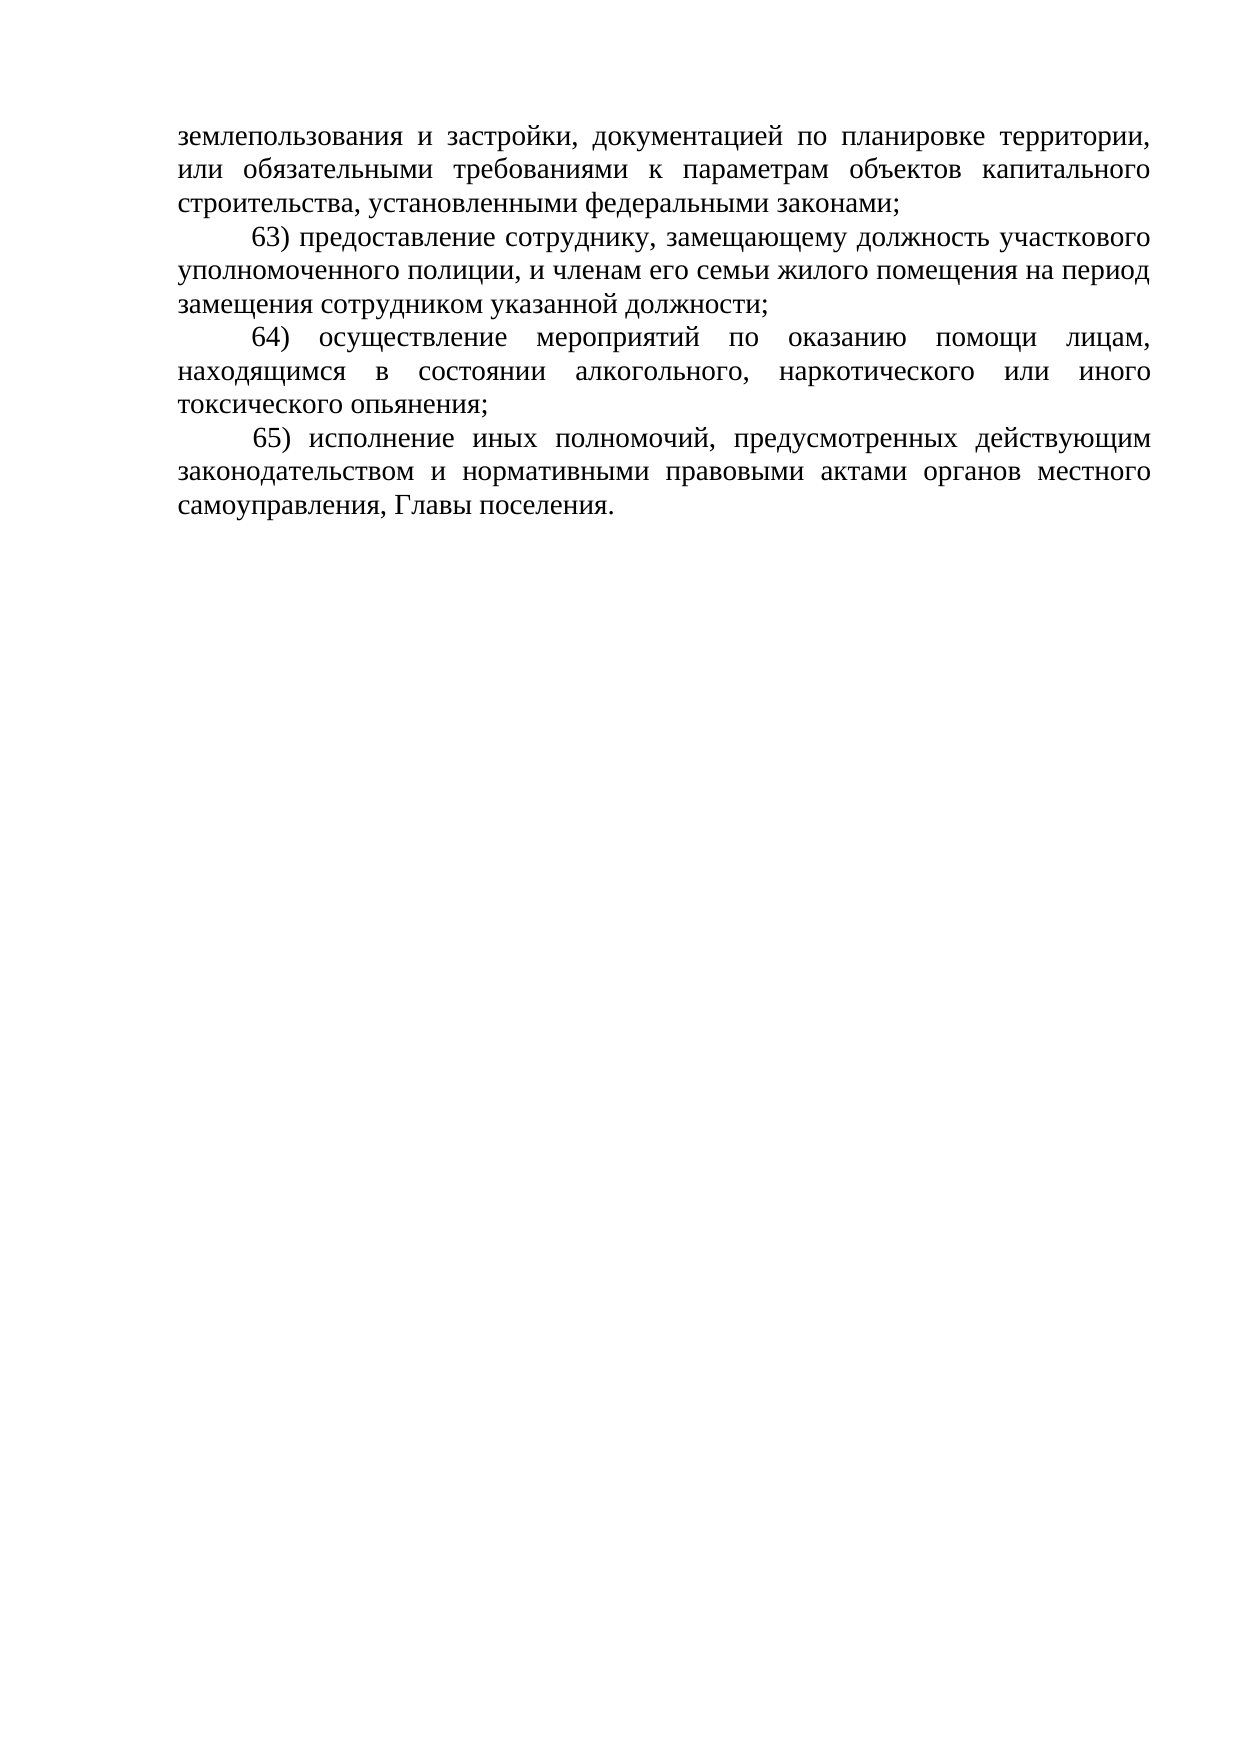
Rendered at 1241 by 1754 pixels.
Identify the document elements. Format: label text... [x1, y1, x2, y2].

text 64) осуществление мероприятий по оказанию помощи лицам, находящимся в состоянии алкогольного, наркотического или иного токсического опьянения; [177, 319, 1152, 420]
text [177, 118, 1152, 219]
text 63) предоставление сотруднику, замещающему должность участкового уполномоченного полиции, и членам его семьи жилого помещения на период замещения сотрудником указанной должности; [177, 219, 1152, 319]
text 65) исполнение иных полномочий, предусмотренных действующим законодательством и нормативными правовыми актами органов местного самоуправления, Главы поселения. [177, 420, 1152, 521]
